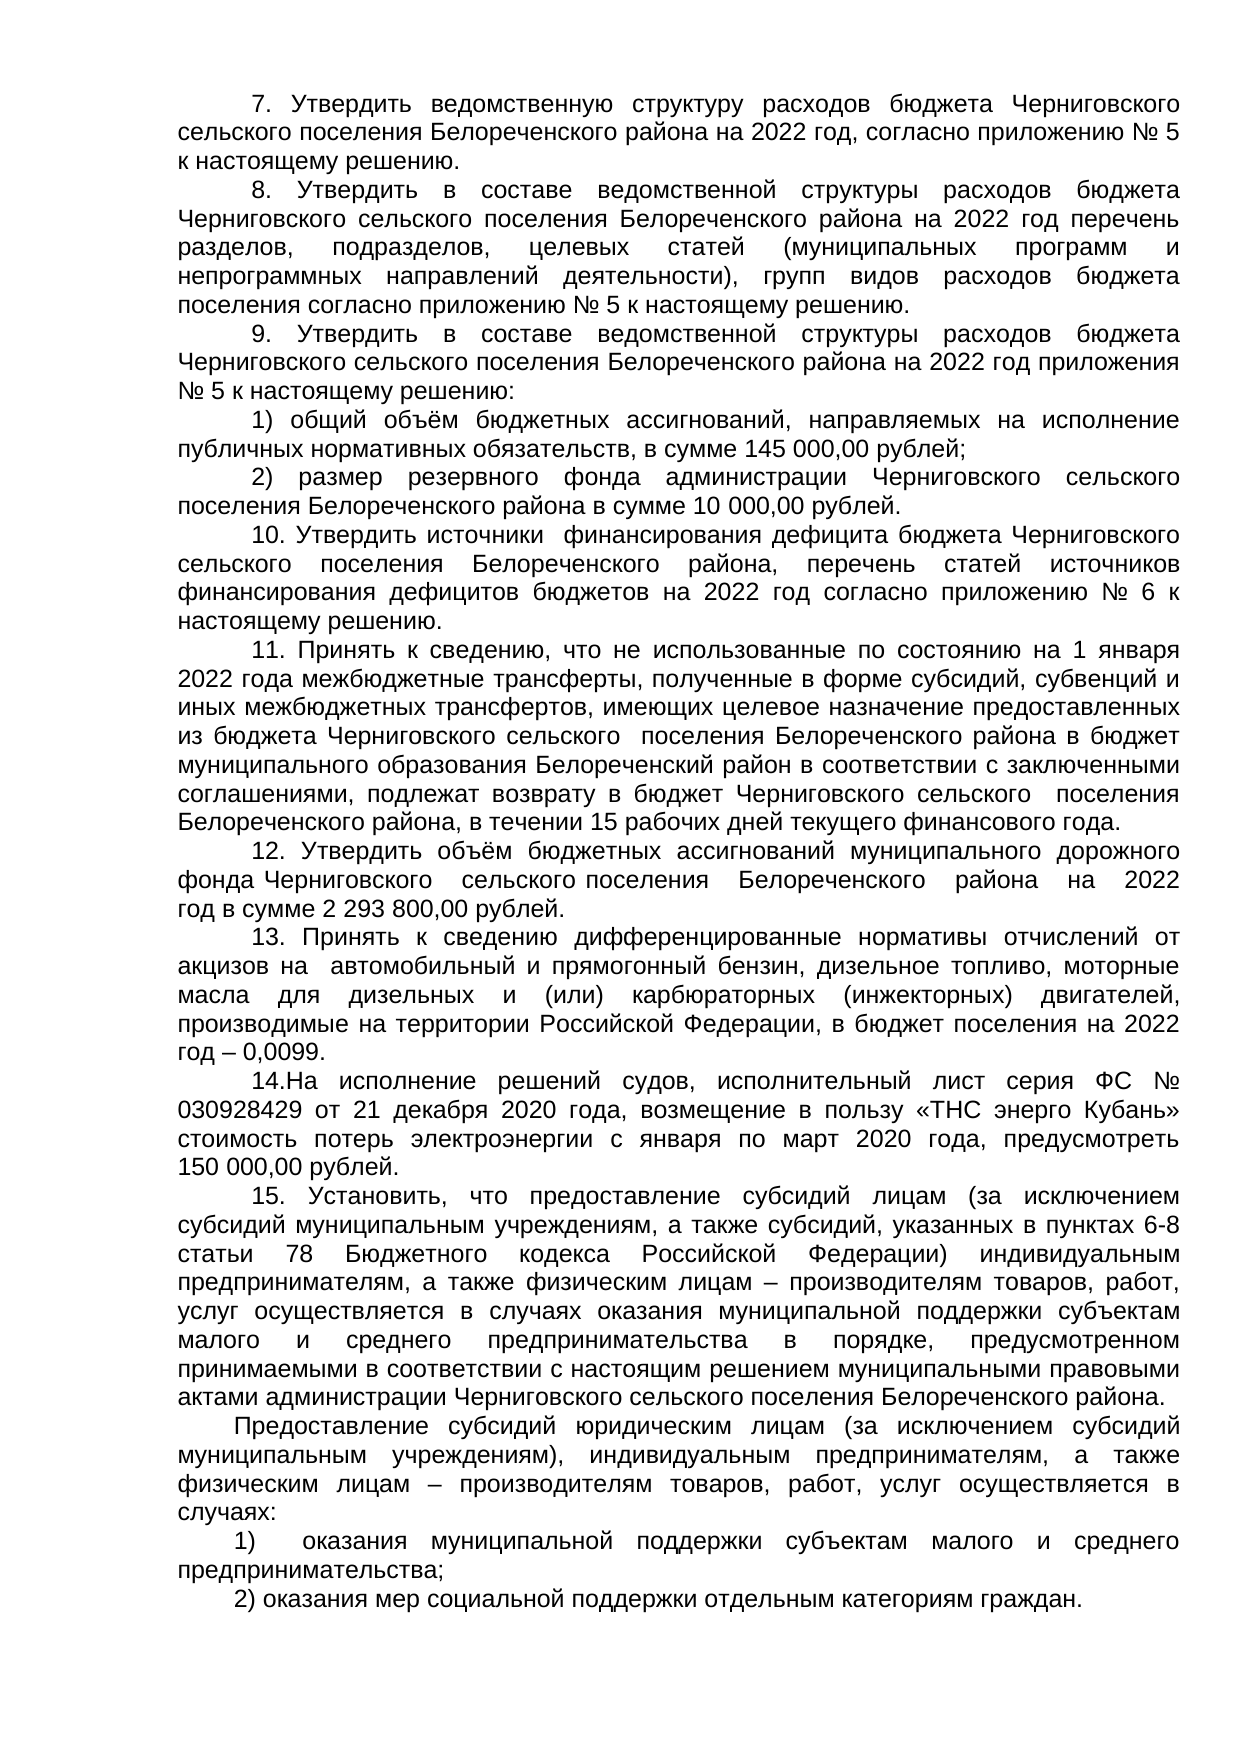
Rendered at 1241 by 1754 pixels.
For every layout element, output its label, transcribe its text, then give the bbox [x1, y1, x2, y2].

text 2) оказания мер социальной поддержки отдельным категориям граждан. [177, 1584, 1181, 1612]
text 2) размер резервного фонда администрации Черниговского сельского поселения Белореченского района в сумме 10 000,00 рублей. [177, 462, 1181, 520]
text 10. Утвердить источники финансирования дефицита бюджета Черниговского сельского поселения Белореченского района, перечень статей источников финансирования дефицитов бюджетов на 2022 год согласно приложению № 6 к настоящему решению. [177, 520, 1181, 635]
text 15. Установить, что предоставление субсидий лицам (за исключением субсидий муниципальным учреждениям, а также субсидий, указанных в пунктах 6-8 статьи 78 Бюджетного кодекса Российской Федерации) индивидуальным предпринимателям, а также физическим лицам – производителям товаров, работ, услуг осуществляется в случаях оказания муниципальной поддержки субъектам малого и среднего предпринимательства в порядке, предусмотренном принимаемыми в соответствии с настоящим решением муниципальными правовыми актами администрации Черниговского сельского поселения Белореченского района. [177, 1181, 1181, 1411]
text 12. Утвердить объём бюджетных ассигнований муниципального дорожного фонда Черниговского сельского поселения Белореченского района на 2022 год в сумме 2 293 800,00 рублей. [177, 836, 1181, 922]
text 9. Утвердить в составе ведомственной структуры расходов бюджета Черниговского сельского поселения Белореченского района на 2022 год приложения № 5 к настоящему решению: [177, 319, 1181, 405]
text 7. Утвердить ведомственную структуру расходов бюджета Черниговского сельского поселения Белореченского района на 2022 год, согласно приложению № 5 к настоящему решению. [177, 89, 1181, 175]
text 1) общий объём бюджетных ассигнований, направляемых на исполнение публичных нормативных обязательств, в сумме 145 000,00 рублей; [177, 405, 1181, 462]
text 1) оказания муниципальной поддержки субъектам малого и среднего предпринимательства; [177, 1526, 1181, 1584]
text 13. Принять к сведению дифференцированные нормативы отчислений от акцизов на автомобильный и прямогонный бензин, дизельное топливо, моторные масла для дизельных и (или) карбюраторных (инжекторных) двигателей, производимые на территории Российской Федерации, в бюджет поселения на 2022 год – 0,0099. [177, 922, 1181, 1066]
text 8. Утвердить в составе ведомственной структуры расходов бюджета Черниговского сельского поселения Белореченского района на 2022 год перечень разделов, подразделов, целевых статей (муниципальных программ и непрограммных направлений деятельности), групп видов расходов бюджета поселения согласно приложению № 5 к настоящему решению. [177, 175, 1181, 319]
text Предоставление субсидий юридическим лицам (за исключением субсидий муниципальным учреждениям), индивидуальным предпринимателям, а также физическим лицам – производителям товаров, работ, услуг осуществляется в случаях: [177, 1411, 1181, 1526]
text 14.На исполнение решений судов, исполнительный лист серия ФС № 030928429 от 21 декабря 2020 года, возмещение в пользу «ТНС энерго Кубань» стоимость потерь электроэнергии с января по март 2020 года, предусмотреть 150 000,00 рублей. [177, 1066, 1181, 1181]
text 11. Принять к сведению, что не использованные по состоянию на 1 января 2022 года межбюджетные трансферты, полученные в форме субсидий, субвенций и иных межбюджетных трансфертов, имеющих целевое назначение предоставленных из бюджета Черниговского сельского поселения Белореченского района в бюджет муниципального образования Белореченский район в соответствии с заключенными соглашениями, подлежат возврату в бюджет Черниговского сельского поселения Белореченского района, в течении 15 рабочих дней текущего финансового года. [177, 635, 1181, 836]
